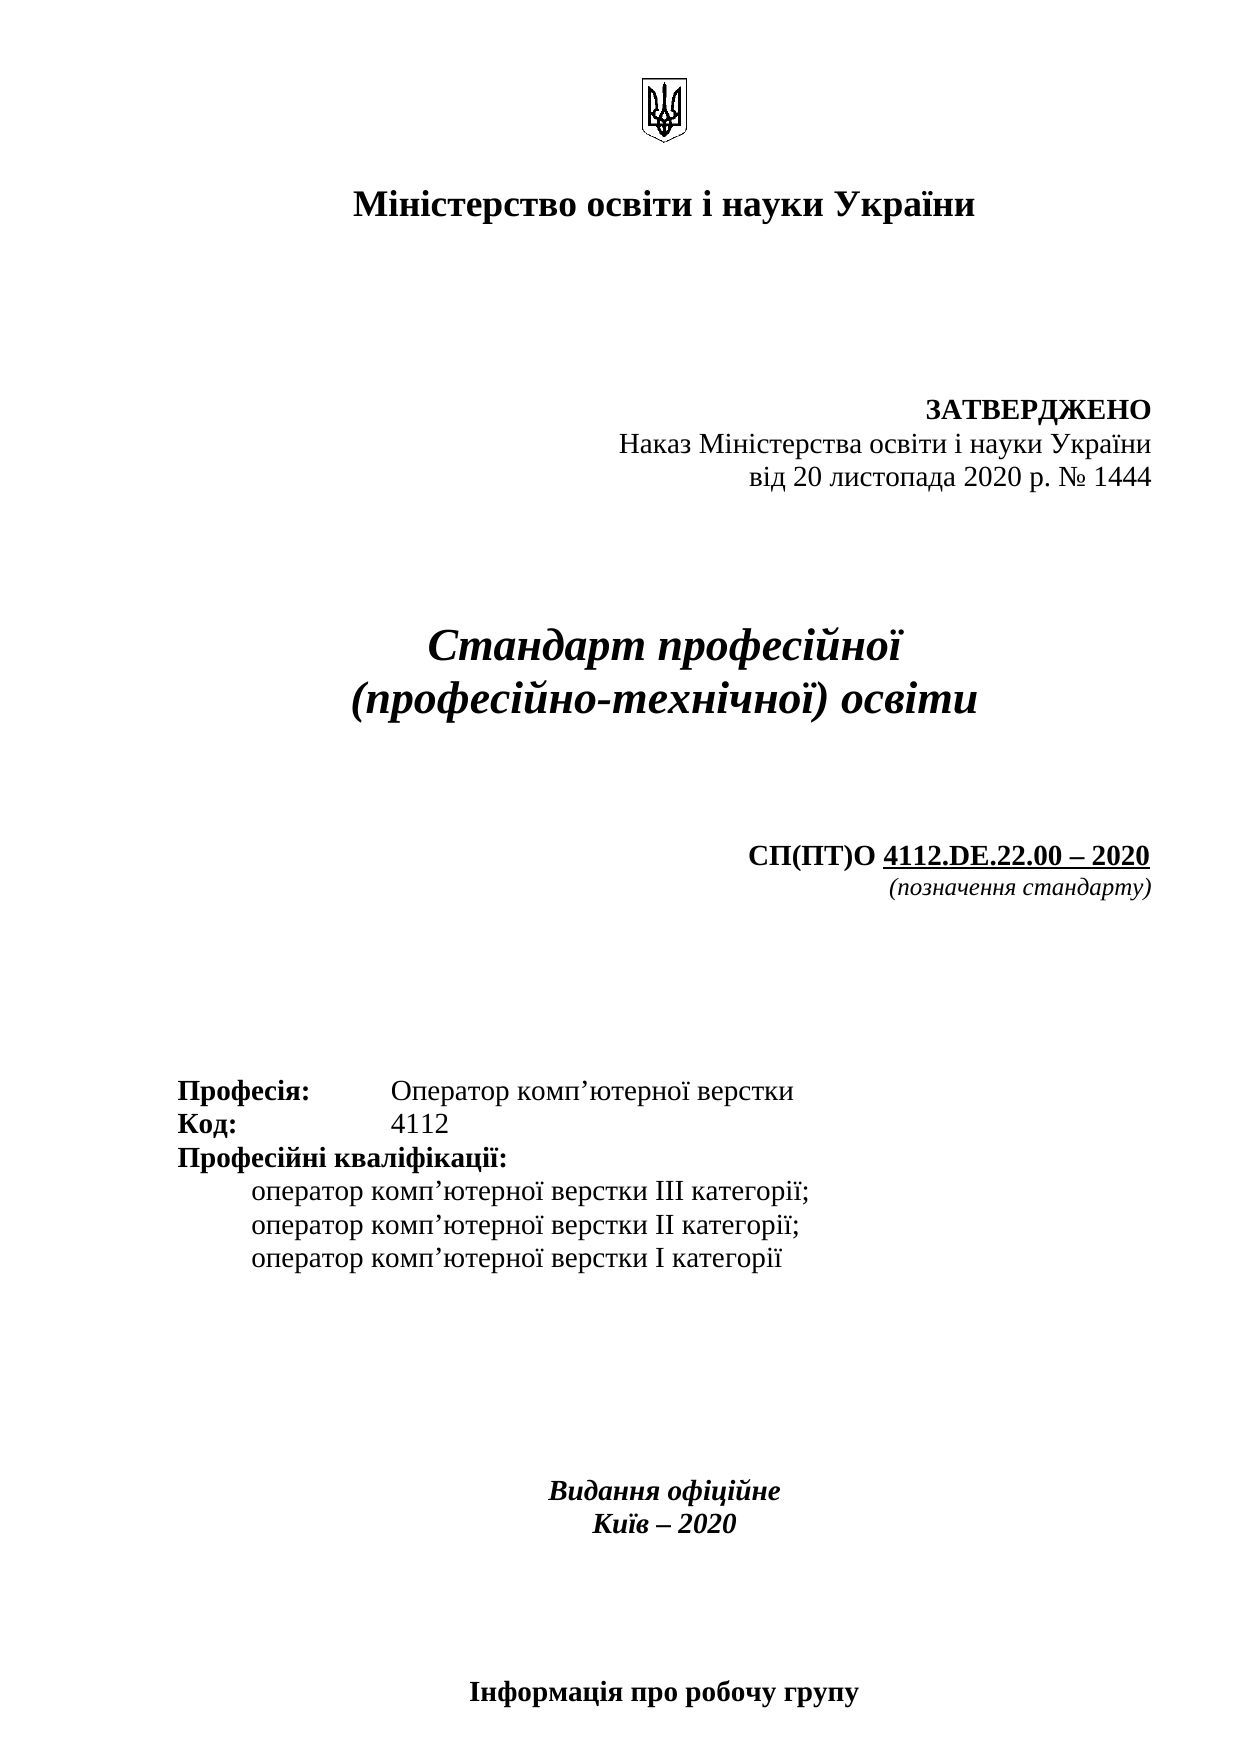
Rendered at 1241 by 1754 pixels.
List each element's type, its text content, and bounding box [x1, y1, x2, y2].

text Код: 4112 [177, 1106, 1152, 1140]
text Стандарт професійної [177, 618, 1152, 670]
text від 20 листопада 2020 р. № 1444 [177, 459, 1152, 493]
text СП(ПТ)О 4112.DE.22.00 – 2020 [177, 838, 1152, 872]
text Наказ Міністерства освіти і науки України [177, 426, 1152, 459]
text Міністерство освіти і науки України [177, 181, 1152, 224]
text оператор комп’ютерної верстки І категорії [177, 1241, 1152, 1274]
text Професійні кваліфікації: [177, 1140, 1152, 1173]
text Професія: Оператор комп’ютерної верстки [177, 1073, 1152, 1106]
text (професійно-технічної) освіти [177, 670, 1152, 723]
text Київ – 2020 [177, 1506, 1152, 1540]
text оператор комп’ютерної верстки ІІ категорії; [177, 1207, 1152, 1241]
text Видання офіційне [177, 1473, 1152, 1506]
text Інформація про робочу групу [177, 1674, 1152, 1708]
text оператор комп’ютерної верстки ІІІ категорії; [177, 1173, 1152, 1207]
text ЗАТВЕРДЖЕНО [177, 392, 1152, 426]
picture [637, 73, 692, 148]
text (позначення стандарту) [177, 872, 1152, 900]
